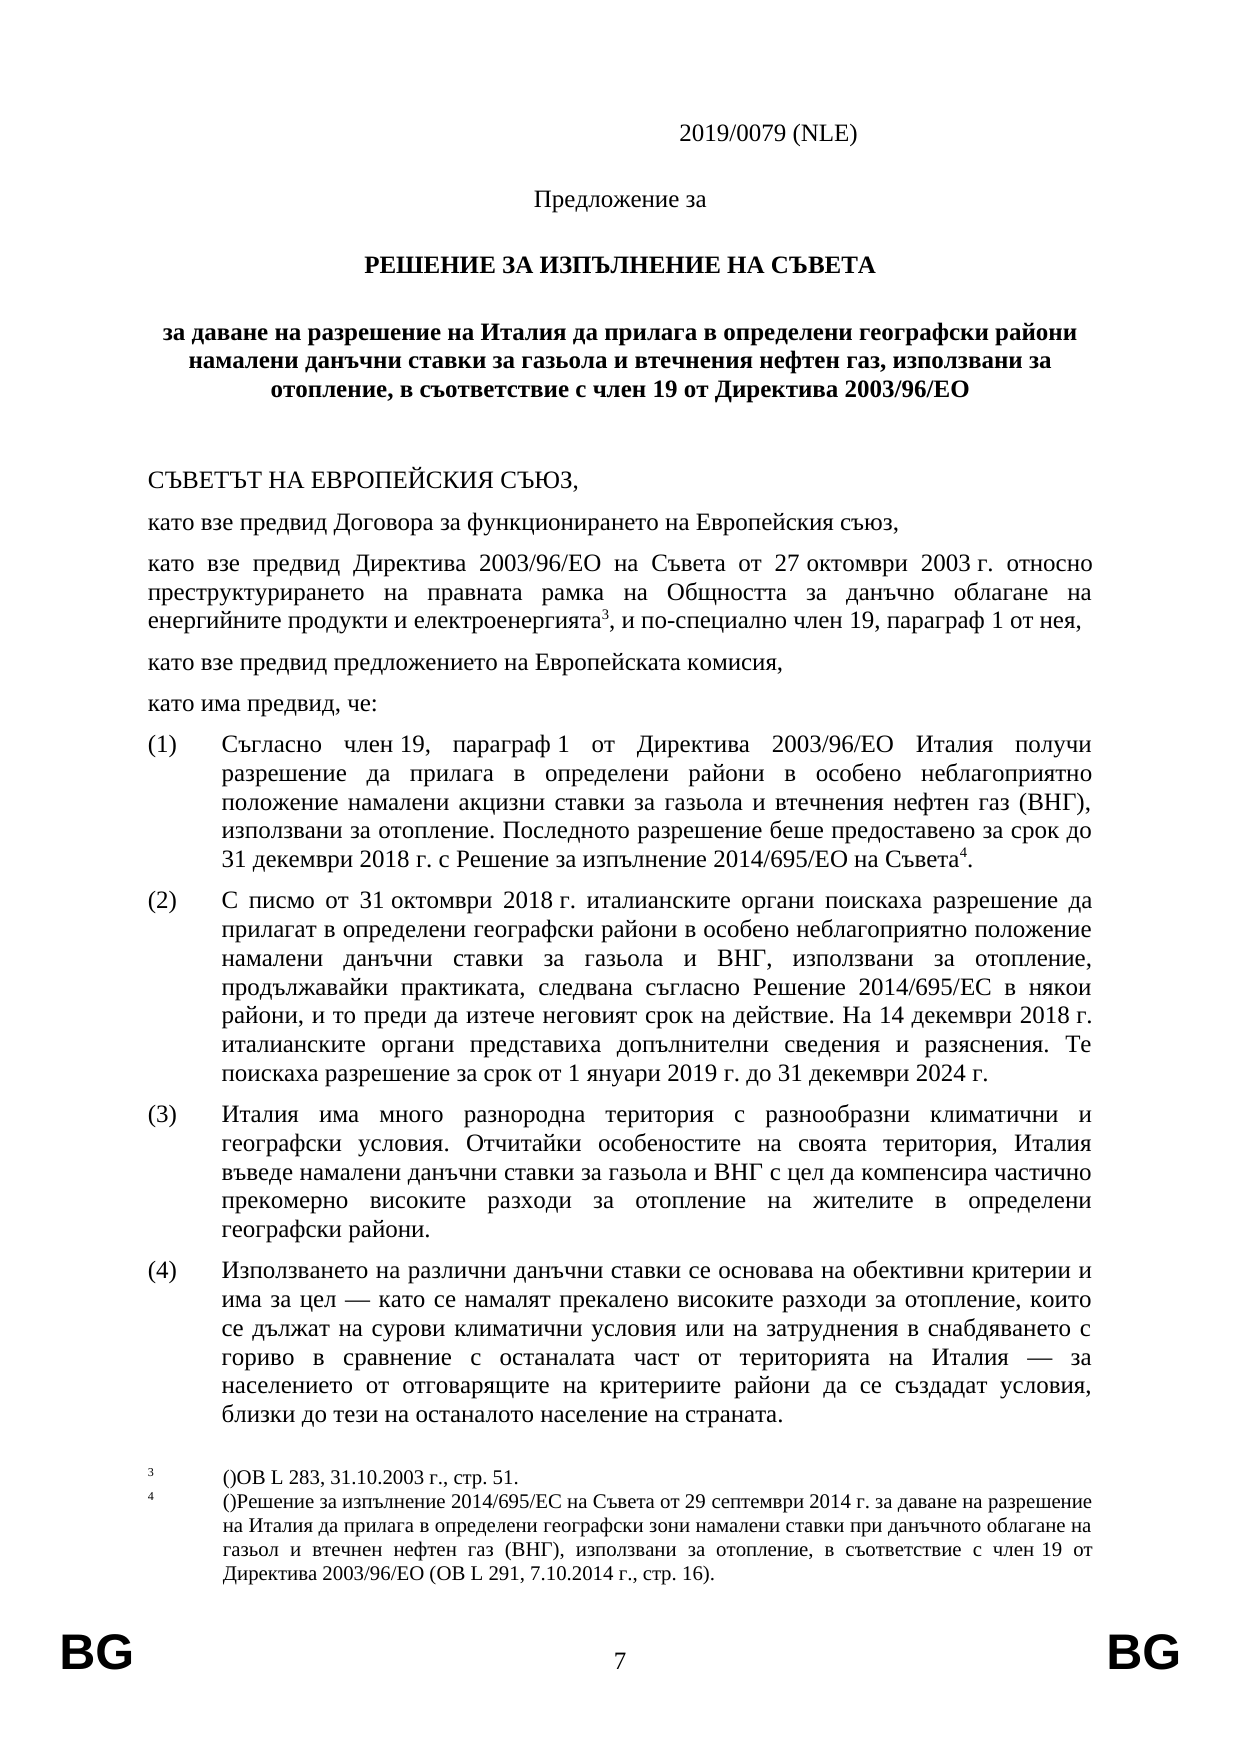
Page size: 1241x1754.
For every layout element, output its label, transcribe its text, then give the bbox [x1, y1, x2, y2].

text за даване на разрешение на Италия да прилага в определени географски райони намалени данъчни ставки за газьола и втечнения нефтен газ, използвани за отопление, в съответствие с член 19 от Директива 2003/96/ЕО [148, 317, 1093, 403]
text РЕШЕНИЕ ЗА ИЗПЪЛНЕНИЕ НА СЪВЕТА [148, 251, 1093, 279]
text (1) Съгласно член 19, параграф 1 от Директива 2003/96/ЕО Италия получи разрешение да прилага в определени райони в особено неблагоприятно положение намалени акцизни ставки за газьола и втечнения нефтен газ (ВНГ), използвани за отопление. Последното разрешение беше предоставено за срок до 31 декември 2018 г. с Решение за изпълнение 2014/695/ЕО на Съвета. [148, 729, 1093, 873]
text като има предвид, че: [148, 688, 1093, 717]
text СЪВЕТЪТ НА ЕВРОПЕЙСКИЯ СЪЮЗ, [148, 466, 1093, 494]
text 2019/0079 (NLE) [679, 118, 1093, 147]
text (2) С писмо от 31 октомври 2018 г. италианските органи поискаха разрешение да прилагат в определени географски райони в особено неблагоприятно положение намалени данъчни ставки за газьола и ВНГ, използвани за отопление, продължавайки практиката, следвана съгласно Решение 2014/695/ЕС в някои райони, и то преди да изтече неговият срок на действие. На 14 декември 2018 г. италианските органи представиха допълнителни сведения и разяснения. Те поискаха разрешение за срок от 1 януари 2019 г. до 31 декември 2024 г. [148, 886, 1093, 1087]
text като взе предвид Директива 2003/96/EО на Съвета от 27 октомври 2003 г. относно преструктурирането на правната рамка на Общността за данъчно облагане на енергийните продукти и електроенергията, и по-специално член 19, параграф 1 от нея, [148, 548, 1093, 634]
text (3) Италия има много разнородна територия с разнообразни климатични и географски условия. Отчитайки особеностите на своята територия, Италия въведе намалени данъчни ставки за газьола и ВНГ с цел да компенсира частично прекомерно високите разходи за отопление на жителите в определени географски райони. [148, 1099, 1093, 1243]
text Предложение за [148, 184, 1093, 213]
text (4) Използването на различни данъчни ставки се основава на обективни критерии и има за цел — като се намалят прекалено високите разходи за отопление, които се дължат на сурови климатични условия или на затруднения в снабдяването с гориво в сравнение с останалата част от територията на Италия — за населението от отговарящите на критериите райони да се създадат условия, близки до тези на останалото население на страната. [148, 1256, 1093, 1428]
text като взе предвид Договора за функционирането на Европейския съюз, [148, 507, 1093, 536]
text като взе предвид предложението на Европейската комисия, [148, 647, 1093, 676]
